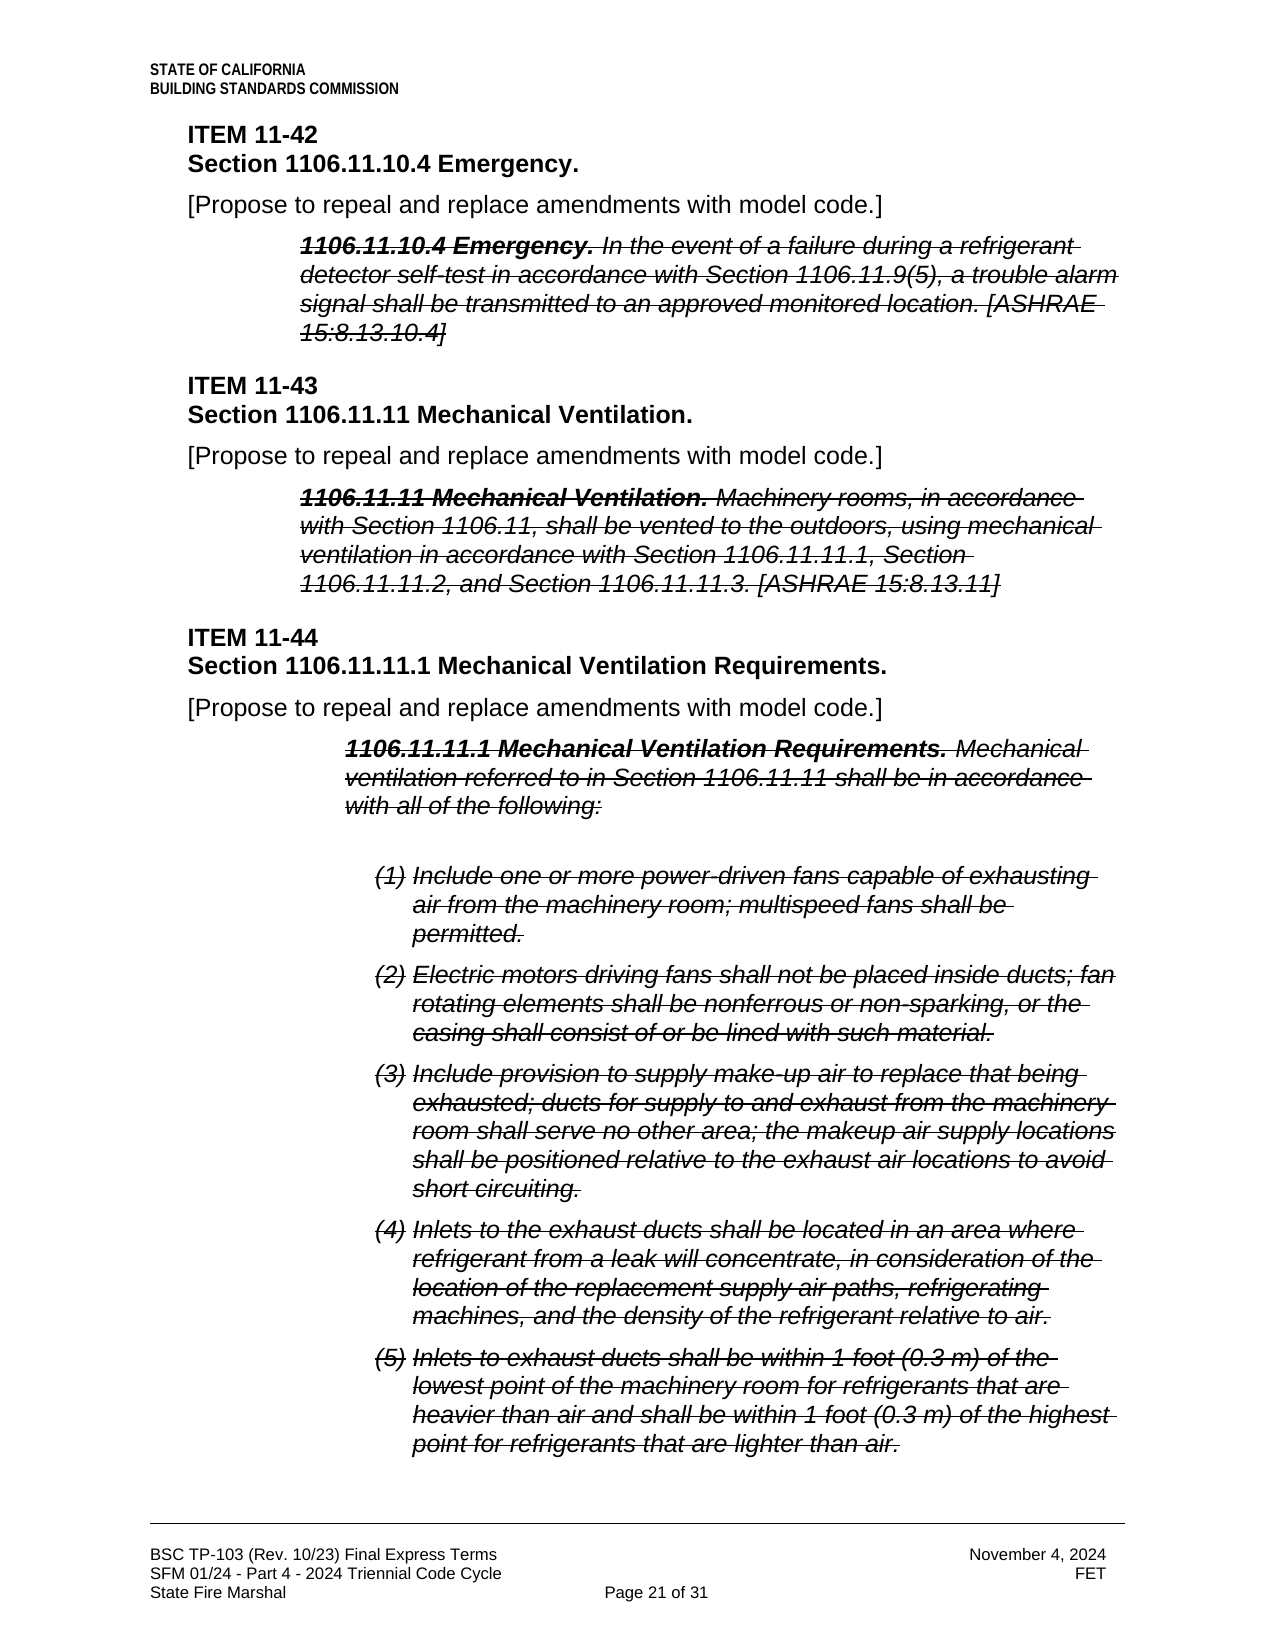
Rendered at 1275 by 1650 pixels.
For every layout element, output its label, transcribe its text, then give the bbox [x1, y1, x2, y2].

list Inlets to the exhaust ducts shall be located in an area where refrigerant from a leak will concentrate, in consideration of the location of the replacement supply air paths, refrigerating machines, and the density of the refrigerant relative to air. [375, 1215, 1125, 1330]
subtitle ITEM 11-43 Section 1106.11.11 Mechanical Ventilation. [187, 371, 1125, 429]
text [Propose to repeal and replace amendments with model code.] [150, 692, 1125, 721]
text 1106.11.10.4 Emergency. In the event of a failure during a refrigerant detector self-test in accordance with Section 1106.11.9(5), a trouble alarm signal shall be transmitted to an approved monitored location. [ASHRAE 15:8.13.10.4] [300, 231, 1125, 346]
subtitle ITEM 11-44 Section 1106.11.11.1 Mechanical Ventilation Requirements. [187, 622, 1125, 680]
subtitle ITEM 11-42 Section 1106.11.10.4 Emergency. [187, 120, 1125, 177]
text 1106.11.11.1 Mechanical Ventilation Requirements. Mechanical ventilation referred to in Section 1106.11.11 shall be in accordance with all of the following: [345, 734, 1125, 849]
text 1106.11.11 Mechanical Ventilation. Machinery rooms, in accordance with Section 1106.11, shall be vented to the outdoors, using mechanical ventilation in accordance with Section 1106.11.11.1, Section 1106.11.11.2, and Section 1106.11.11.3. [ASHRAE 15:8.13.11] [300, 482, 1125, 597]
text [Propose to repeal and replace amendments with model code.] [150, 190, 1125, 219]
list Electric motors driving fans shall not be placed inside ducts; fan rotating elements shall be nonferrous or non-sparking, or the casing shall consist of or be lined with such material. [375, 960, 1125, 1046]
list Include provision to supply make-up air to replace that being exhausted; ducts for supply to and exhaust from the machinery room shall serve no other area; the makeup air supply locations shall be positioned relative to the exhaust air locations to avoid short circuiting. [375, 1059, 1125, 1202]
text [Propose to repeal and replace amendments with model code.] [150, 441, 1125, 470]
list Inlets to exhaust ducts shall be within 1 foot (0.3 m) of the lowest point of the machinery room for refrigerants that are heavier than air and shall be within 1 foot (0.3 m) of the highest point for refrigerants that are lighter than air. [375, 1342, 1125, 1457]
list Include one or more power-driven fans capable of exhausting air from the machinery room; multispeed fans shall be permitted. [375, 861, 1125, 947]
